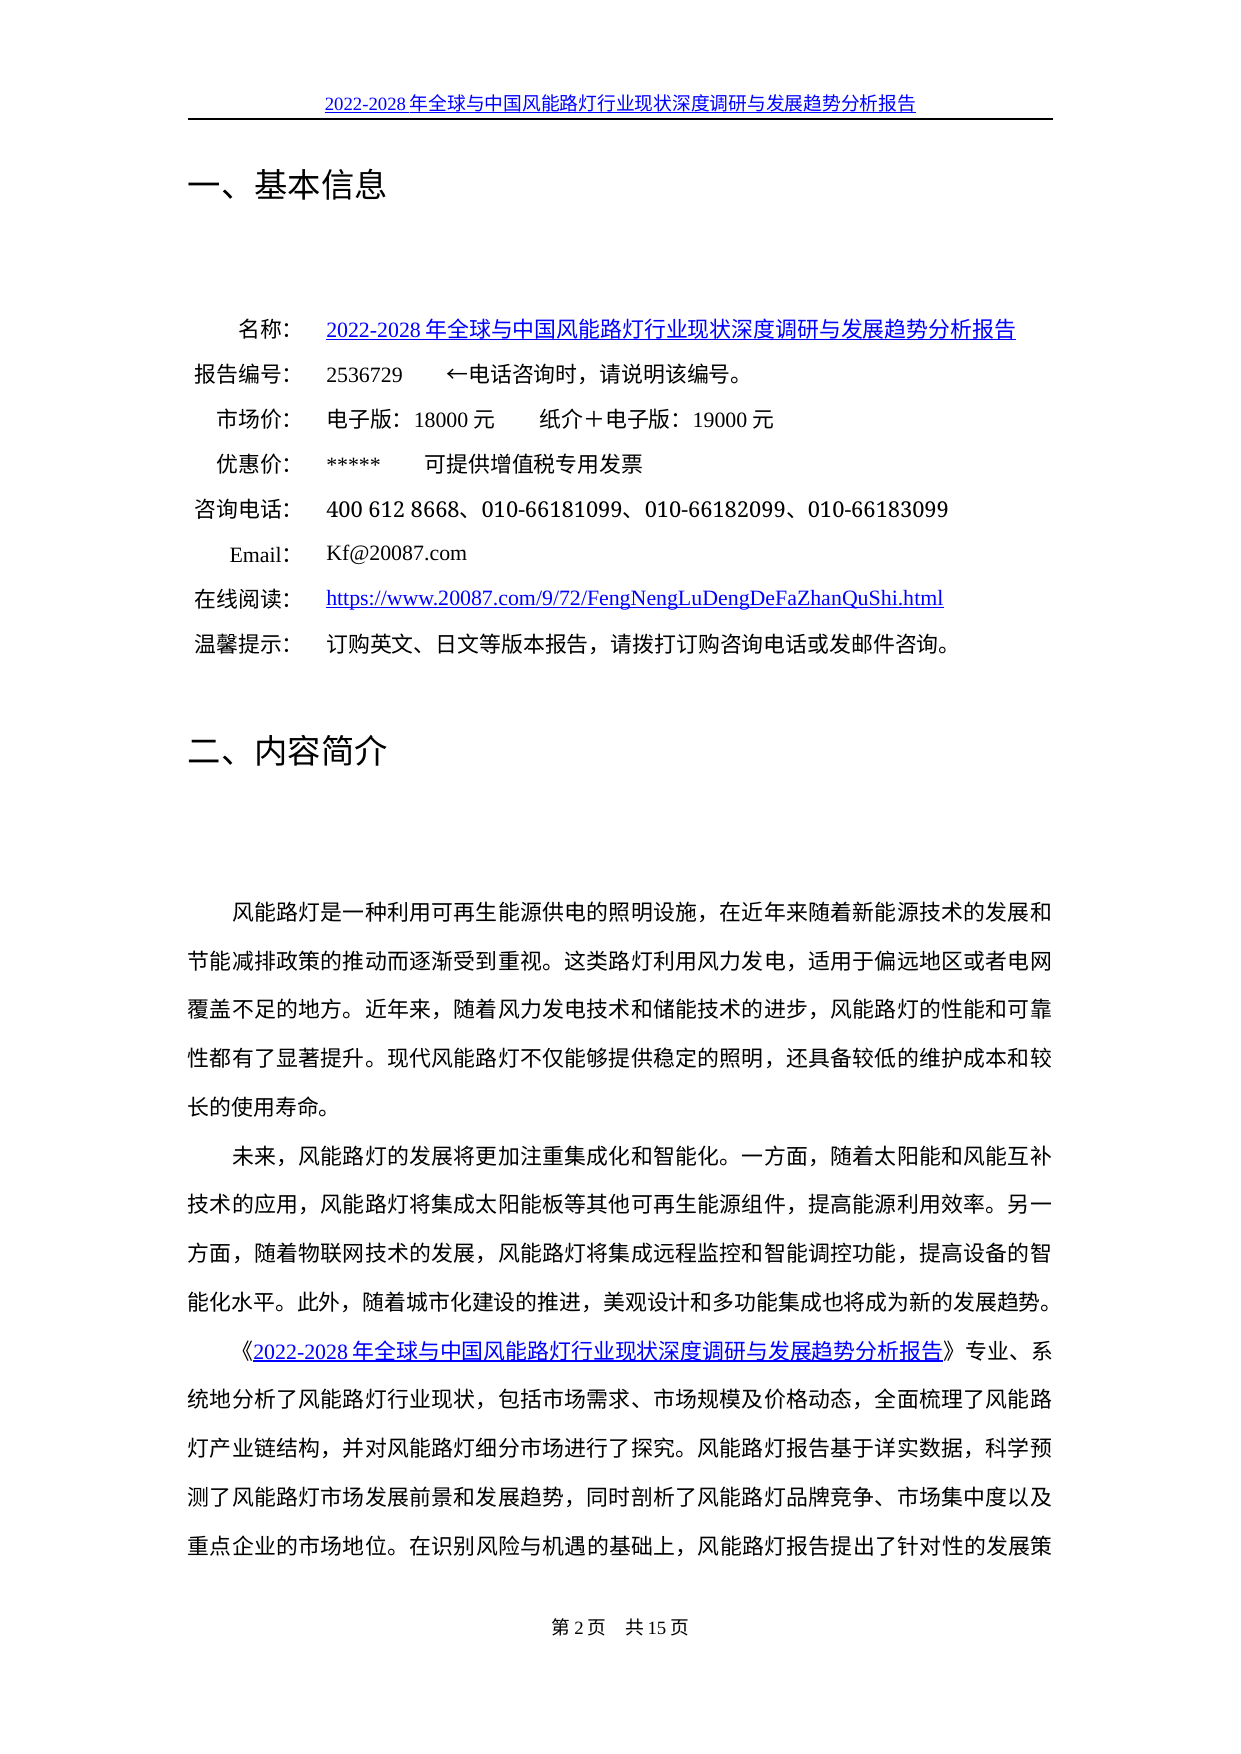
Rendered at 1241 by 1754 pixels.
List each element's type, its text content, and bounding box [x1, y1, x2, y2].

table_cell 订购英文、日文等版本报告，请拨打订购咨询电话或发邮件咨询。 [315, 627, 1073, 672]
table_header 名称： [167, 312, 315, 357]
table_cell 电子版：18000 元 纸介＋电子版：19000 元 [315, 402, 1073, 447]
table_cell 在线阅读： [167, 582, 315, 627]
title 二、内容简介 [187, 717, 1053, 782]
table_cell 400 612 8668、010-66181099、010-66182099、010-66183099 [315, 492, 1073, 537]
table_cell 2536729 ←电话咨询时，请说明该编号。 [315, 357, 1073, 402]
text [187, 894, 1053, 1561]
table_cell 温馨提示： [167, 627, 315, 672]
table_cell ***** 可提供增值税专用发票 [315, 447, 1073, 492]
table_cell Email： [167, 537, 315, 582]
table_cell 报告编号： [167, 357, 315, 402]
title 一、基本信息 [187, 150, 1053, 215]
table_cell Kf@20087.com [315, 537, 1073, 582]
table_cell 优惠价： [167, 447, 315, 492]
table_cell [315, 582, 1073, 627]
table_cell 市场价： [167, 402, 315, 447]
table_header 2022-2028年全球与中国风能路灯行业现状深度调研与发展趋势分析报告 [315, 312, 1073, 357]
table_cell 咨询电话： [167, 492, 315, 537]
